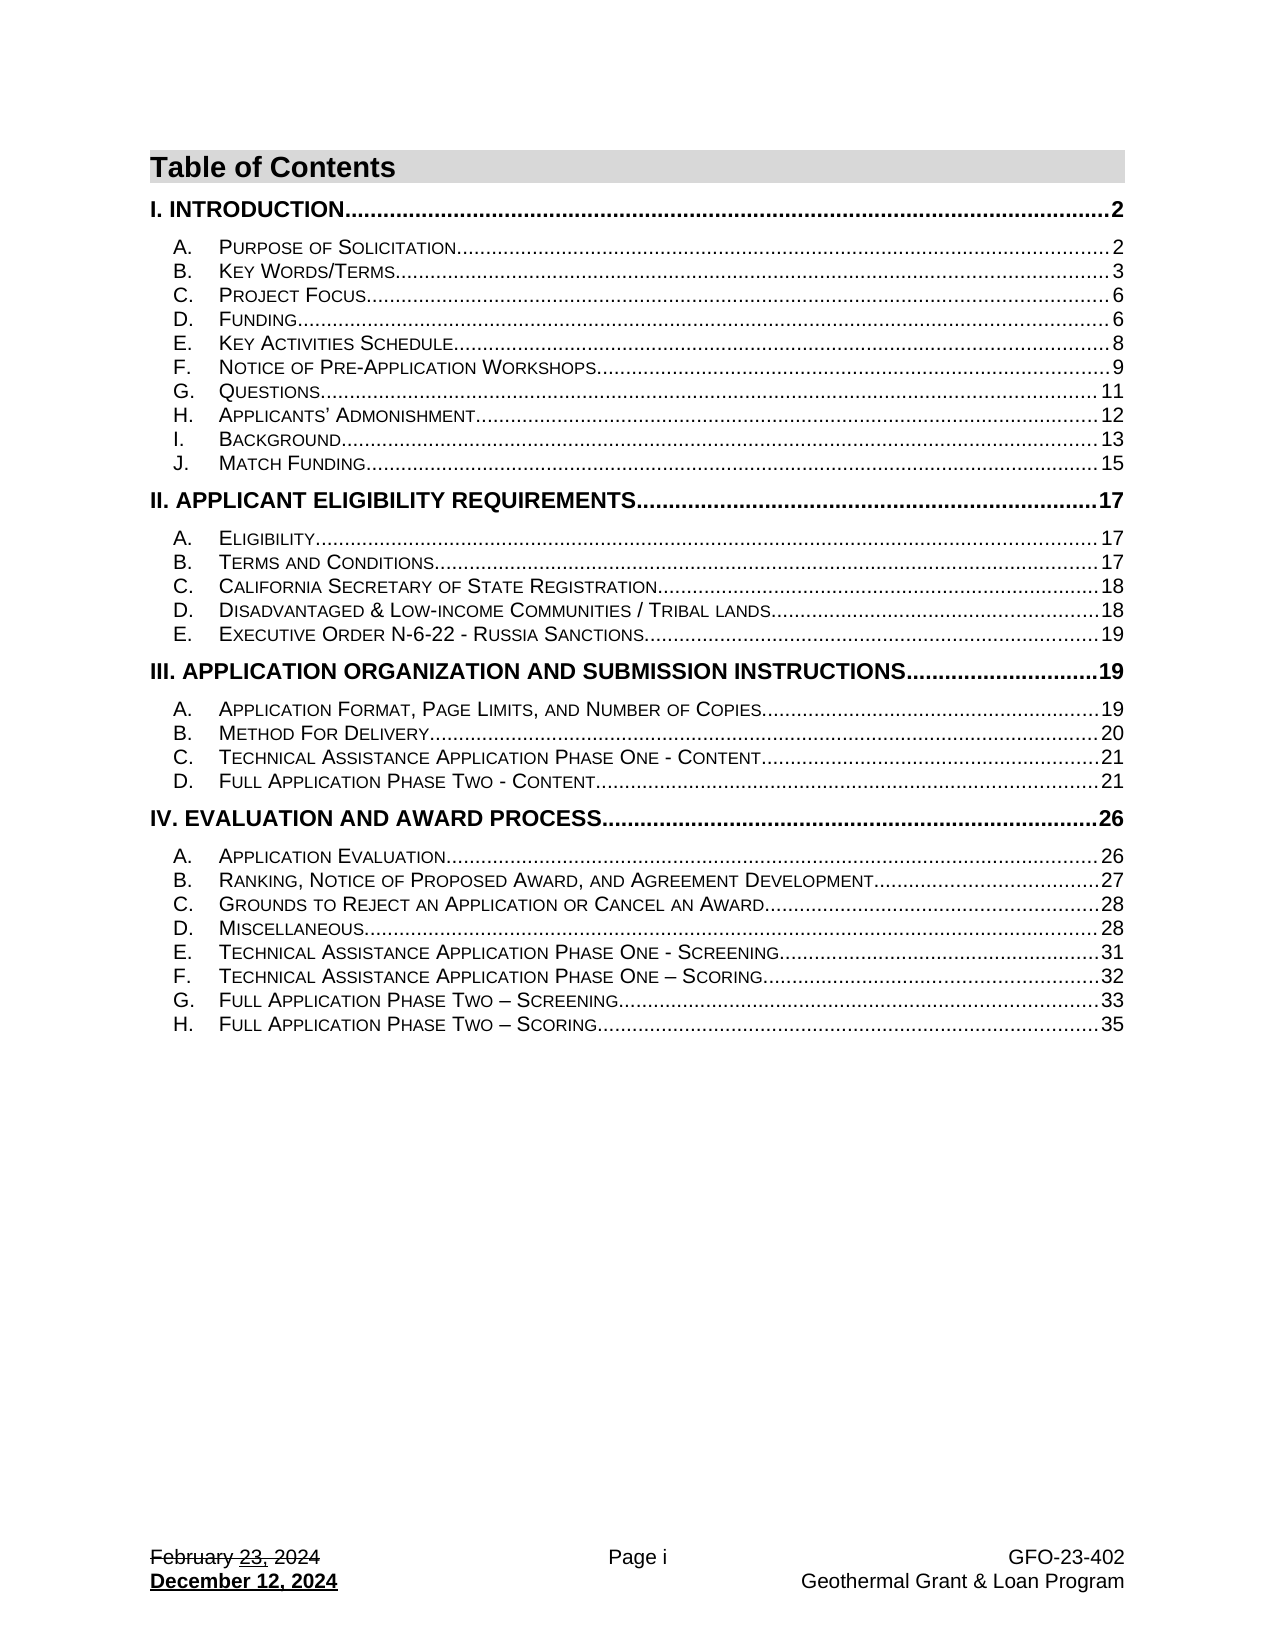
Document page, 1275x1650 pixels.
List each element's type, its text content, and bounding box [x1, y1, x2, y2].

text F. Notice of Pre-Application Workshops 9 [173, 355, 1125, 379]
text D. Full Application Phase Two - Content 21 [173, 769, 1125, 793]
text E. Technical Assistance Application Phase One - Screening 31 [173, 940, 1125, 964]
text I. Introduction 2 [150, 196, 1125, 222]
text III. Application Organization and Submission Instructions 19 [150, 658, 1125, 684]
text A. Application Format, Page Limits, and Number of Copies 19 [173, 697, 1125, 721]
text B. Ranking, Notice of Proposed Award, and Agreement Development 27 [173, 868, 1125, 892]
text G. Questions 11 [173, 379, 1125, 403]
text C. California Secretary of State Registration 18 [173, 574, 1125, 598]
text E. Executive Order N-6-22 - Russia Sanctions 19 [173, 622, 1125, 646]
text II. Applicant Eligibility Requirements 17 [150, 487, 1125, 513]
subtitle Table of Contents [150, 150, 1125, 183]
text C. Project Focus 6 [173, 283, 1125, 307]
text H. Applicants’ Admonishment 12 [173, 403, 1125, 427]
text H. Full Application Phase Two – Scoring 35 [173, 1012, 1125, 1036]
text I. Background 13 [173, 427, 1125, 451]
text A. Eligibility 17 [173, 526, 1125, 550]
text B. Key Words/Terms 3 [173, 259, 1125, 283]
text J. Match Funding 15 [173, 451, 1125, 474]
text B. Method For Delivery 20 [173, 721, 1125, 745]
text B. Terms and Conditions 17 [173, 550, 1125, 574]
text IV. Evaluation and Award Process 26 [150, 805, 1125, 832]
text G. Full Application Phase Two – Screening 33 [173, 988, 1125, 1012]
text A. Application Evaluation 26 [173, 844, 1125, 868]
text F. Technical Assistance Application Phase One – Scoring 32 [173, 964, 1125, 988]
text D. Disadvantaged & Low-income Communities / Tribal lands 18 [173, 598, 1125, 622]
text E. Key Activities Schedule 8 [173, 331, 1125, 355]
text D. Miscellaneous 28 [173, 916, 1125, 940]
text D. Funding 6 [173, 307, 1125, 331]
text C. Grounds to Reject an Application or Cancel an Award 28 [173, 892, 1125, 916]
text C. Technical Assistance Application Phase One - Content 21 [173, 745, 1125, 769]
text A. Purpose of Solicitation 2 [173, 235, 1125, 259]
